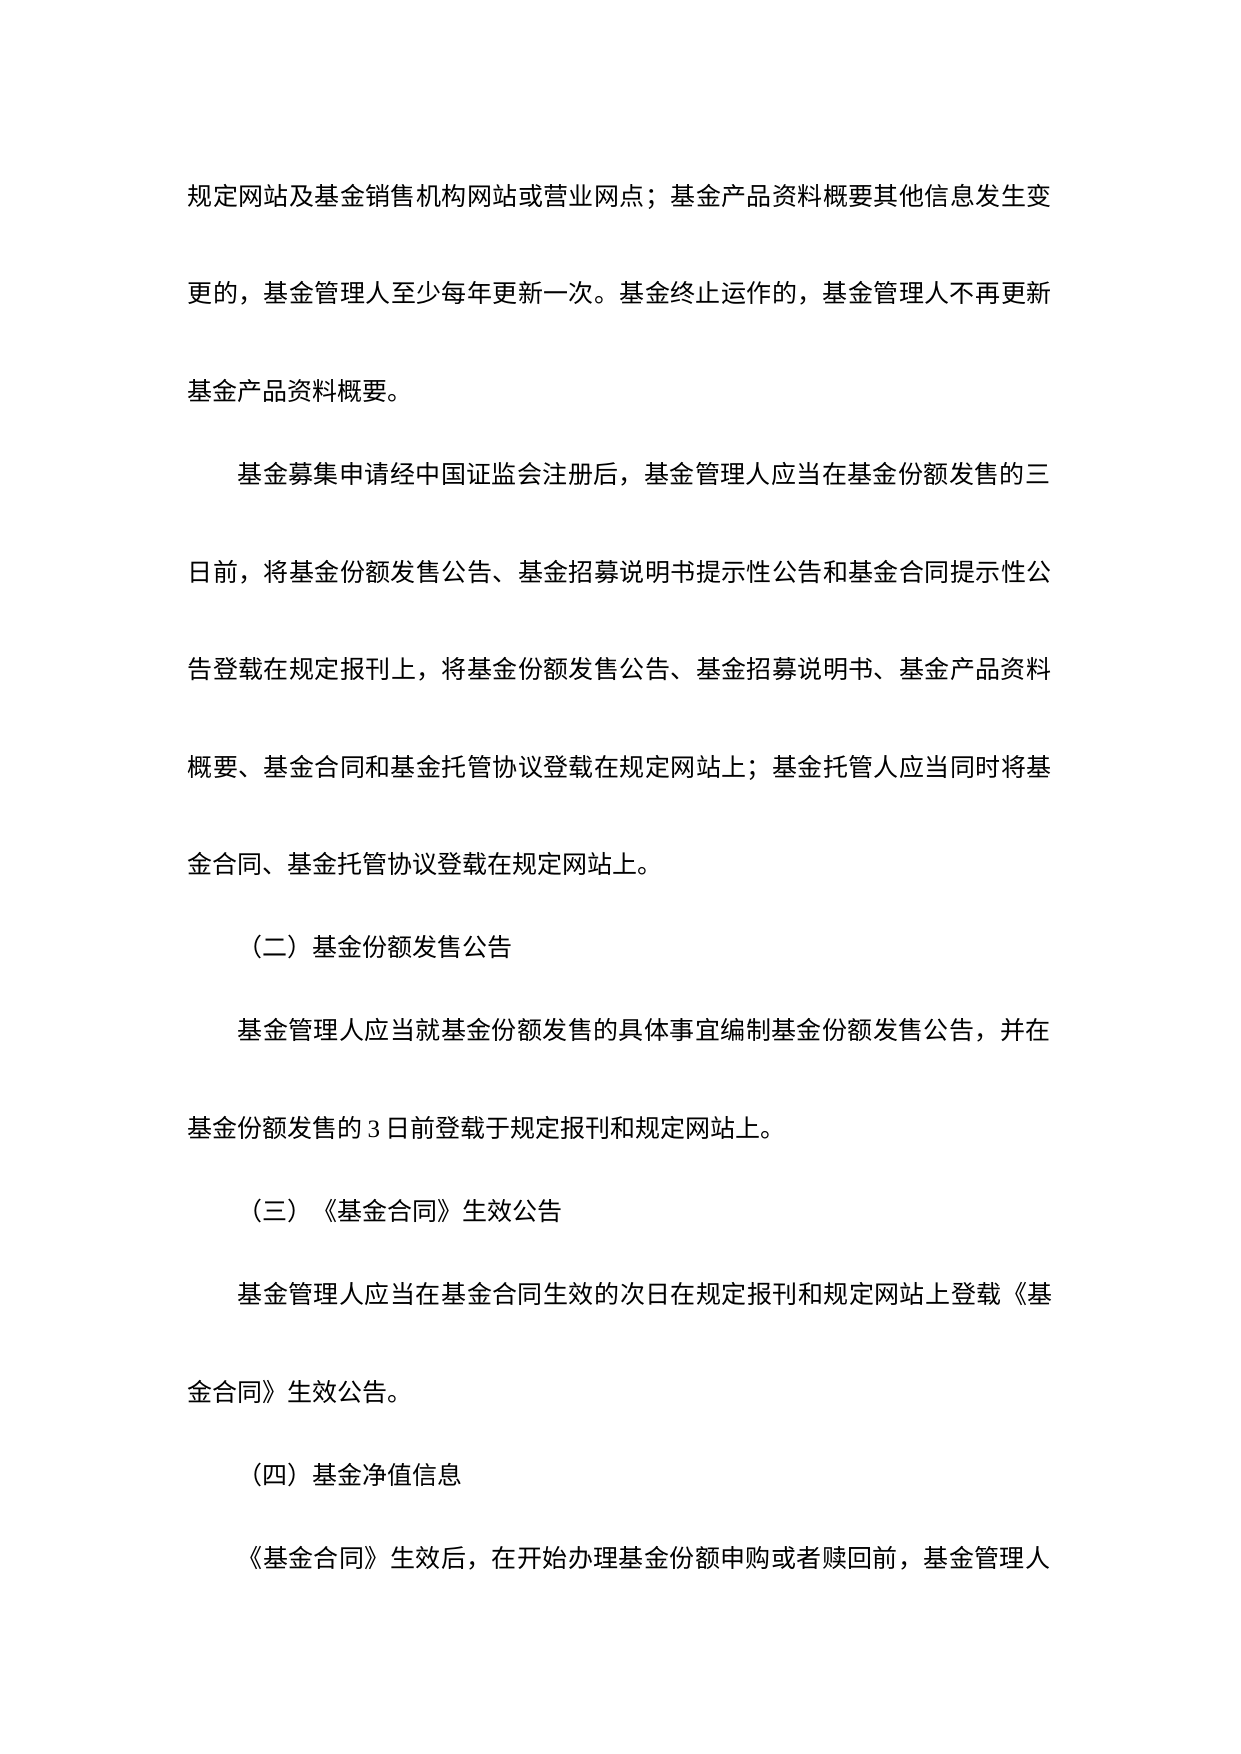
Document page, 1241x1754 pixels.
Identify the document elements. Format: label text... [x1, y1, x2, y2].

text 基金管理人应当就基金份额发售的具体事宜编制基金份额发售公告，并在基金份额发售的3日前登载于规定报刊和规定网站上。 [187, 996, 1053, 1159]
text 基金募集申请经中国证监会注册后，基金管理人应当在基金份额发售的三日前，将基金份额发售公告、基金招募说明书提示性公告和基金合同提示性公告登载在规定报刊上，将基金份额发售公告、基金招募说明书、基金产品资料概要、基金合同和基金托管协议登载在规定网站上；基金托管人应当同时将基金合同、基金托管协议登载在规定网站上。 [187, 440, 1053, 895]
text （四）基金净值信息 [187, 1441, 1053, 1506]
text 基金管理人应当在基金合同生效的次日在规定报刊和规定网站上登载《基金合同》生效公告。 [187, 1260, 1053, 1423]
text （三）《基金合同》生效公告 [187, 1177, 1053, 1242]
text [187, 1524, 1053, 1589]
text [187, 162, 1053, 422]
text （二）基金份额发售公告 [187, 913, 1053, 978]
